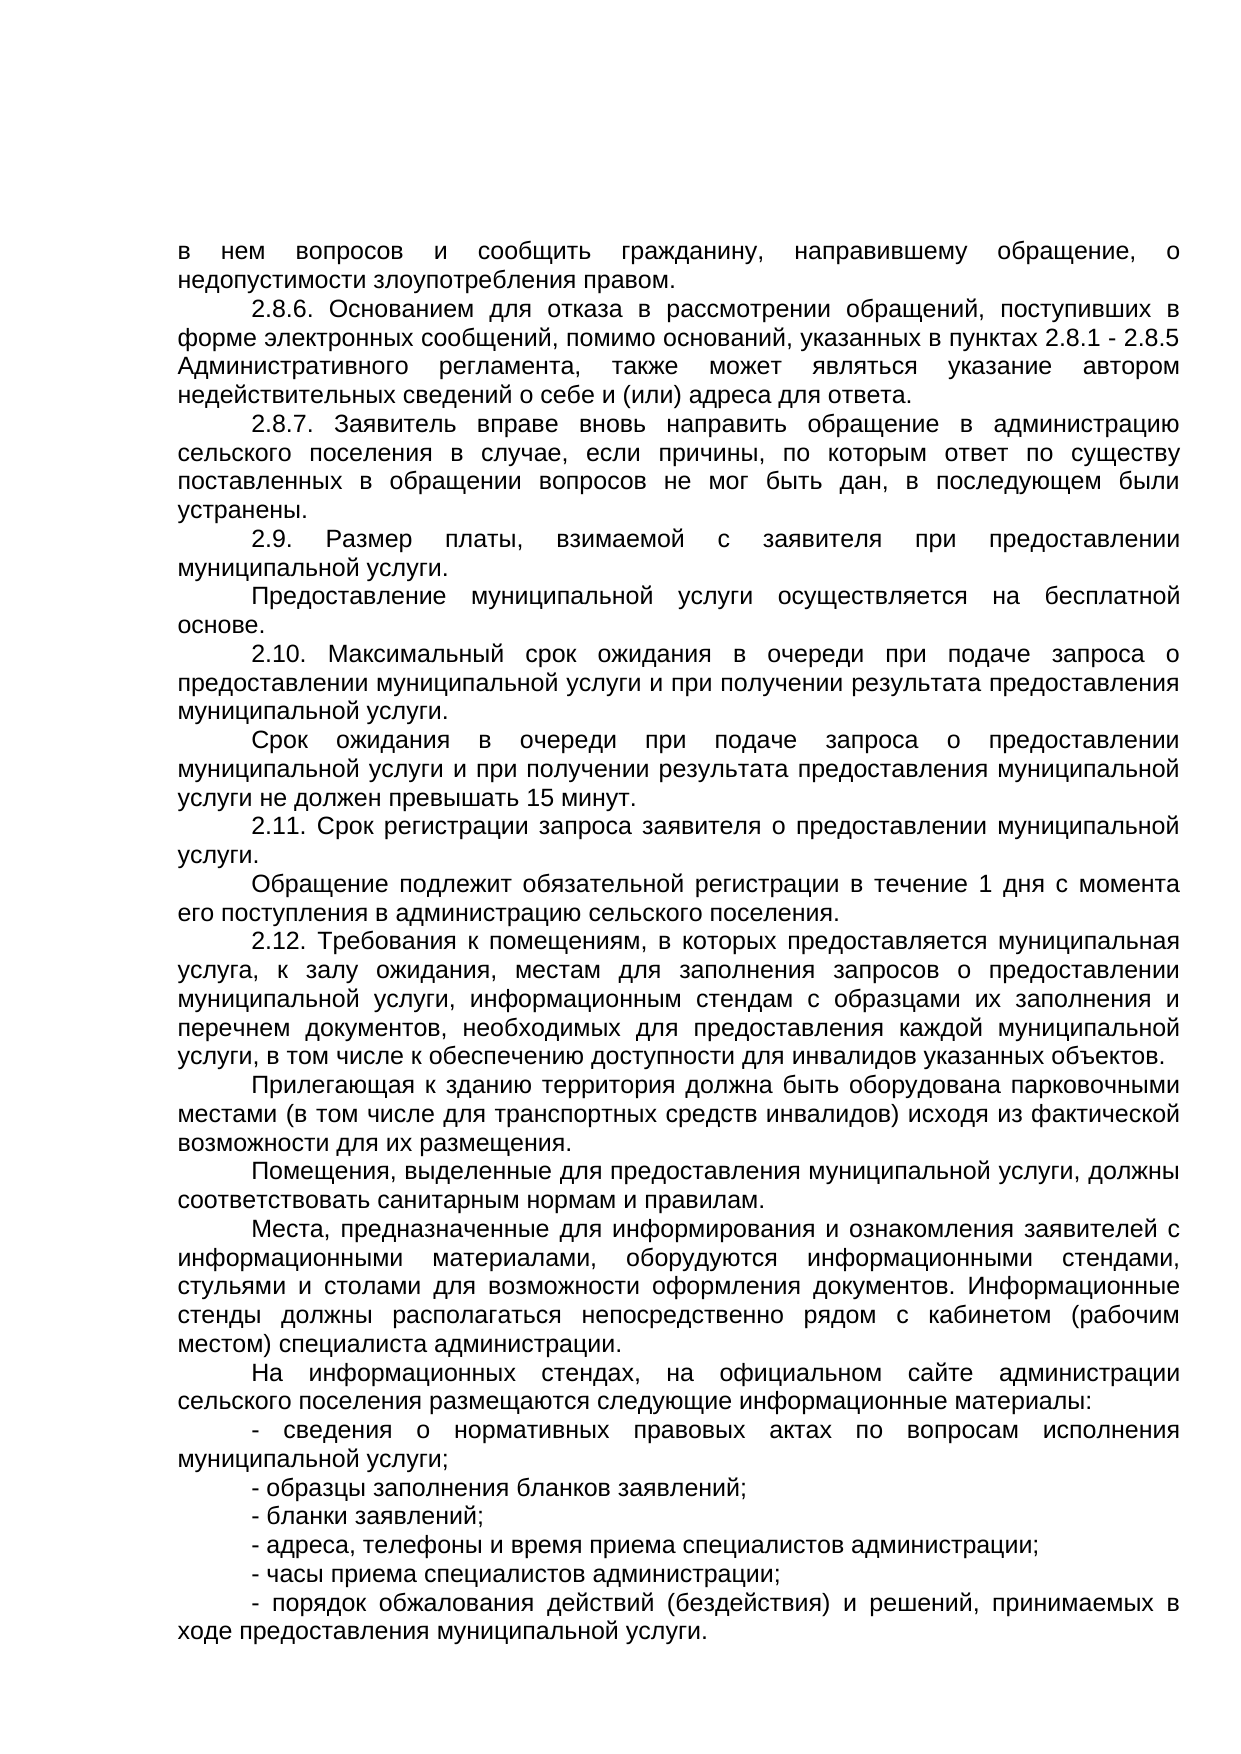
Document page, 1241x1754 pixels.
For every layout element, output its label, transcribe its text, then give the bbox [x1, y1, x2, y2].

text 2.12. Требования к помещениям, в которых предоставляется муниципальная услуга, к залу ожидания, местам для заполнения запросов о предоставлении муниципальной услуги, информационным стендам с образцами их заполнения и перечнем документов, необходимых для предоставления каждой муниципальной услуги, в том числе к обеспечению доступности для инвалидов указанных объектов. [177, 926, 1181, 1070]
text - адреса, телефоны и время приема специалистов администрации; [177, 1530, 1181, 1559]
text - сведения о нормативных правовых актах по вопросам исполнения муниципальной услуги; [177, 1415, 1181, 1472]
text - бланки заявлений; [177, 1501, 1181, 1530]
text Срок ожидания в очереди при подаче запроса о предоставлении муниципальной услуги и при получении результата предоставления муниципальной услуги не должен превышать 15 минут. [177, 725, 1181, 811]
text Прилегающая к зданию территория должна быть оборудована парковочными местами (в том числе для транспортных средств инвалидов) исходя из фактической возможности для их размещения. [177, 1070, 1181, 1156]
text 2.8.7. Заявитель вправе вновь направить обращение в администрацию сельского поселения в случае, если причины, по которым ответ по существу поставленных в обращении вопросов не мог быть дан, в последующем были устранены. [177, 409, 1181, 524]
text 2.9. Размер платы, взимаемой с заявителя при предоставлении муниципальной услуги. [177, 524, 1181, 581]
text 2.11. Срок регистрации запроса заявителя о предоставлении муниципальной услуги. [177, 811, 1181, 869]
text Места, предназначенные для информирования и ознакомления заявителей с информационными материалами, оборудуются информационными стендами, стульями и столами для возможности оформления документов. Информационные стенды должны располагаться непосредственно рядом с кабинетом (рабочим местом) специалиста администрации. [177, 1214, 1181, 1357]
text На информационных стендах, на официальном сайте администрации сельского поселения размещаются следующие информационные материалы: [177, 1357, 1181, 1415]
text Помещения, выделенные для предоставления муниципальной услуги, должны соответствовать санитарным нормам и правилам. [177, 1156, 1181, 1214]
text - порядок обжалования действий (бездействия) и решений, принимаемых в ходе предоставления муниципальной услуги. [177, 1587, 1181, 1645]
text Предоставление муниципальной услуги осуществляется на бесплатной основе. [177, 581, 1181, 639]
text - часы приема специалистов администрации; [177, 1559, 1181, 1587]
text Обращение подлежит обязательной регистрации в течение 1 дня с момента его поступления в администрацию сельского поселения. [177, 869, 1181, 926]
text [177, 236, 1181, 294]
text 2.10. Максимальный срок ожидания в очереди при подаче запроса о предоставлении муниципальной услуги и при получении результата предоставления муниципальной услуги. [177, 639, 1181, 725]
text - образцы заполнения бланков заявлений; [177, 1472, 1181, 1501]
text 2.8.6. Основанием для отказа в рассмотрении обращений, поступивших в форме электронных сообщений, помимо оснований, указанных в пунктах 2.8.1 - 2.8.5 Административного регламента, также может являться указание автором недействительных сведений о себе и (или) адреса для ответа. [177, 294, 1181, 409]
